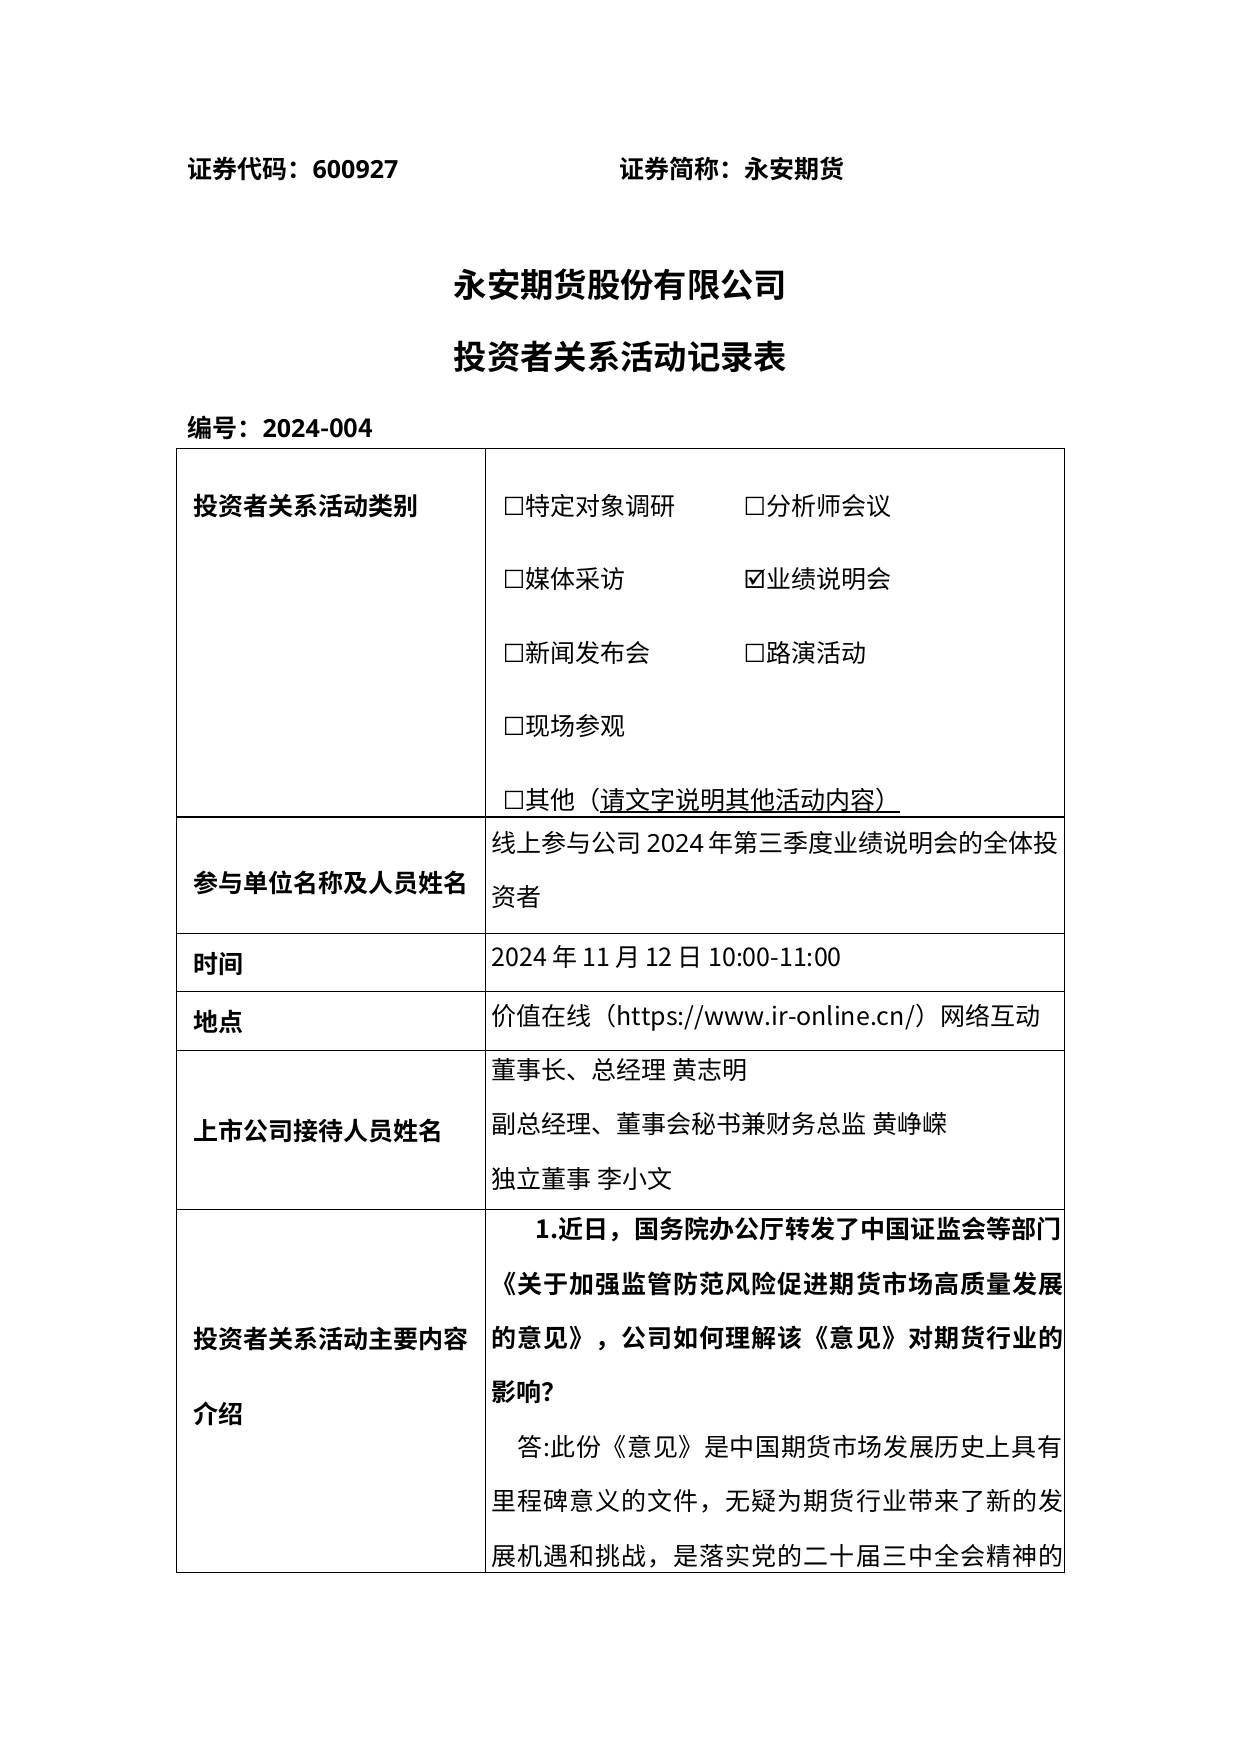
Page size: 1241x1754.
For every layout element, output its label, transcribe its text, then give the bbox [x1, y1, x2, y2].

table_cell 2024年11月12日 10:00-11:00 [486, 934, 1064, 991]
table_cell 参与单位名称及人员姓名 [177, 818, 485, 933]
text 投资者关系活动记录表 [187, 331, 1053, 379]
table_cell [486, 1210, 1064, 1572]
text 永安期货股份有限公司 [187, 258, 1053, 307]
text 编号：2024-004 [187, 408, 988, 445]
table_cell 上市公司接待人员姓名 [177, 1051, 485, 1209]
table_cell 投资者关系活动主要内容介绍 [177, 1210, 485, 1572]
table_header 投资者关系活动类别 [177, 449, 485, 816]
table_cell 价值在线（https://www.ir-online.cn/）网络互动 [486, 992, 1064, 1049]
table_cell 地点 [177, 992, 485, 1049]
table_cell 董事长、总经理 黄志明 副总经理、董事会秘书兼财务总监 黄峥嵘 独立董事 李小文 [486, 1051, 1064, 1209]
table_header 特定对象调研 分析师会议 媒体采访 业绩说明会 新闻发布会 路演活动 现场参观 其他（请文字说明其他活动内容） [486, 449, 1064, 816]
subtitle 证券代码：600927 证券简称：永安期货 [187, 150, 1053, 186]
table_cell 线上参与公司2024年第三季度业绩说明会的全体投资者 [486, 818, 1064, 933]
table_cell 时间 [177, 934, 485, 991]
